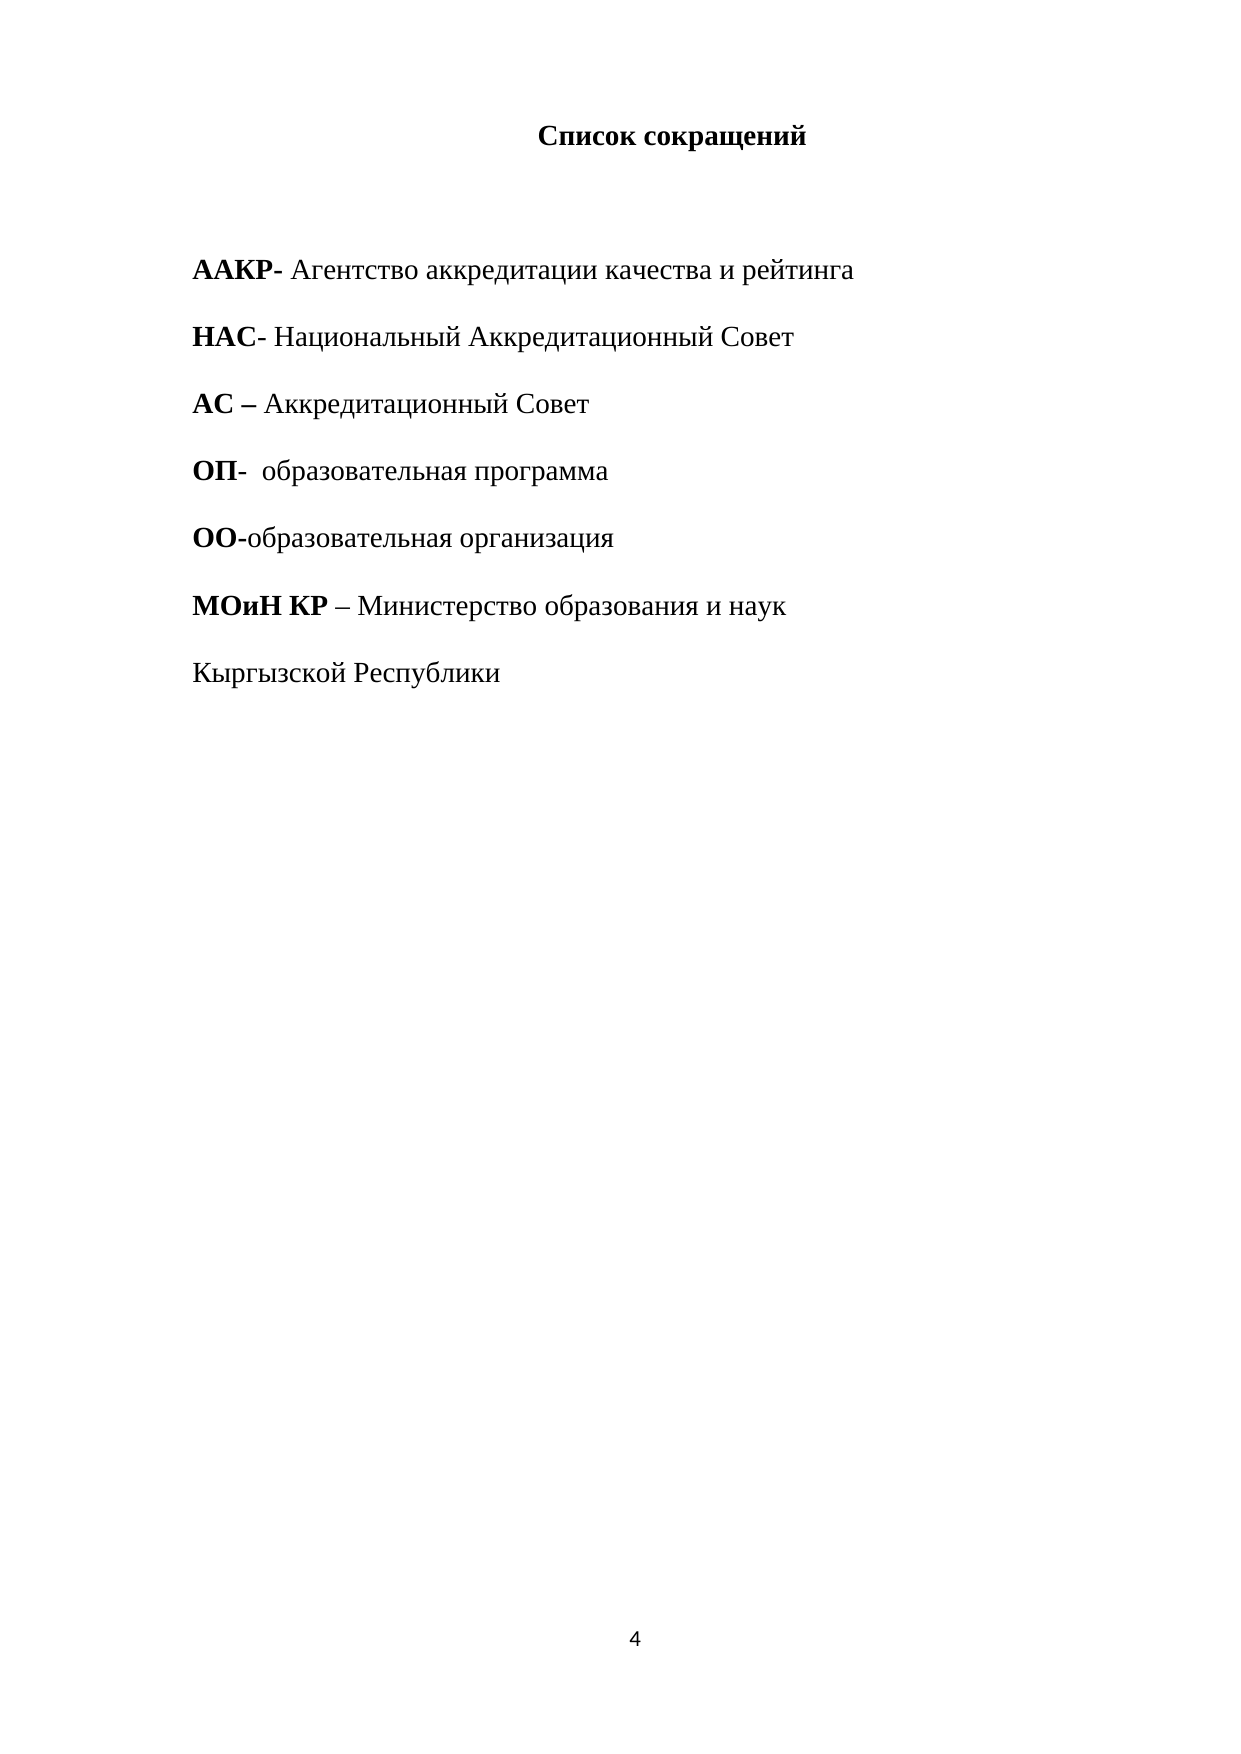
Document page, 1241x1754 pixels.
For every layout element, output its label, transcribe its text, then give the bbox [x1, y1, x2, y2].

text МОиН КР – Министерство образования и наук [118, 588, 1152, 621]
text ОО-образовательная организация [118, 521, 1152, 554]
text ААКР- Агентство аккредитации качества и рейтинга [118, 252, 1152, 286]
text НАС- Национальный Аккредитационный Совет [118, 319, 1152, 353]
text Кыргызской Республики [118, 655, 1152, 688]
text АС – Аккредитационный Совет [118, 386, 1152, 420]
list Список сокращений [118, 118, 1152, 152]
text ОП- образовательная программа [118, 453, 1152, 487]
